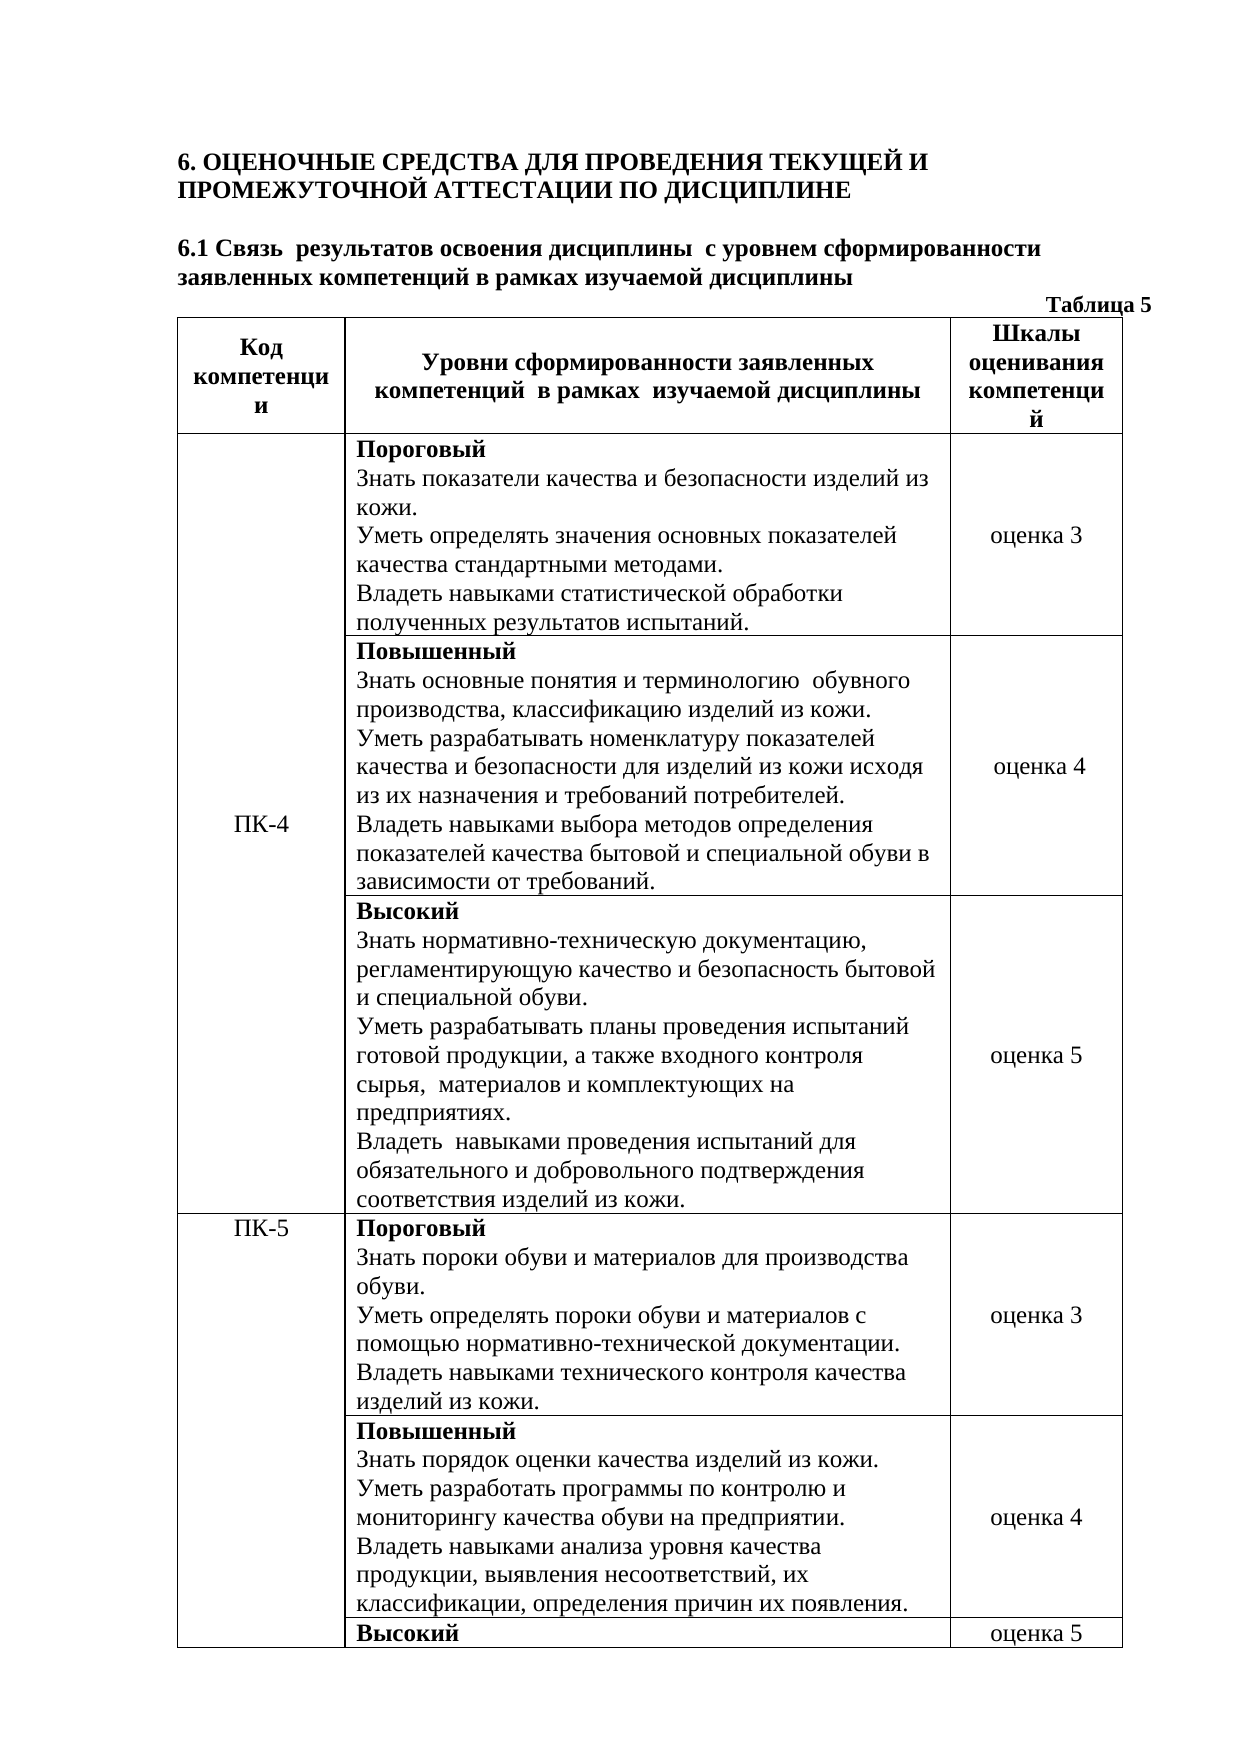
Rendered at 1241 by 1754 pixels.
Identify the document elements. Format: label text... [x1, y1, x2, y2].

table_header Уровни сформированности заявленных компетенций в рамках изучаемой дисциплины [346, 318, 950, 433]
text 6. ОЦЕНОЧНЫЕ СРЕДСТВА ДЛЯ ПРОВЕДЕНИЯ ТЕКУЩЕЙ И ПРОМЕЖУТОЧНОЙ АТТЕСТАЦИИ ПО ДИСЦИПЛИНЕ [177, 147, 1152, 204]
table_cell Высокий Знать нормативно-техническую документацию, регламентирующую качество и безопасность бытовой и специальной обуви. Уметь разрабатывать планы проведения испытаний готовой продукции, а также входного контроля сырья, материалов и комплектующих на предприятиях. Владеть навыками проведения испытаний для обязательного и добровольного подтверждения соответствия изделий из кожи. [346, 896, 950, 1212]
table_cell Повышенный Знать порядок оценки качества изделий из кожи. Уметь разработать программы по контролю и мониторингу качества обуви на предприятии. Владеть навыками анализа уровня качества продукции, выявления несоответствий, их классификации, определения причин их появления. [346, 1416, 950, 1617]
table_cell Пороговый Знать пороки обуви и материалов для производства обуви. Уметь определять пороки обуви и материалов с помощью нормативно-технической документации. Владеть навыками технического контроля качества изделий из кожи. [346, 1214, 950, 1415]
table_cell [346, 1618, 950, 1647]
table_cell оценка 3 [951, 434, 1122, 635]
table_cell ПК-5 [178, 1214, 344, 1647]
table_header Код компетенции [178, 318, 344, 433]
text Таблица 5 [177, 291, 1152, 317]
table_cell оценка 5 [951, 896, 1122, 1212]
table_cell оценка 4 [951, 636, 1122, 895]
table_cell Пороговый Знать показатели качества и безопасности изделий из кожи. Уметь определять значения основных показателей качества стандартными методами. Владеть навыками статистической обработки полученных результатов испытаний. [346, 434, 950, 635]
table_header Шкалы оценивания компетенций [951, 318, 1122, 433]
table_cell Повышенный Знать основные понятия и терминологию обувного производства, классификацию изделий из кожи. Уметь разрабатывать номенклатуру показателей качества и безопасности для изделий из кожи исходя из их назначения и требований потребителей. Владеть навыками выбора методов определения показателей качества бытовой и специальной обуви в зависимости от требований. [346, 636, 950, 895]
text 6.1 Связь результатов освоения дисциплины с уровнем сформированности заявленных компетенций в рамках изучаемой дисциплины [177, 233, 1152, 291]
table_cell оценка 3 [951, 1214, 1122, 1415]
table_cell оценка 5 [951, 1618, 1122, 1647]
table_cell ПК-4 [178, 434, 344, 1212]
table_cell оценка 4 [951, 1416, 1122, 1617]
